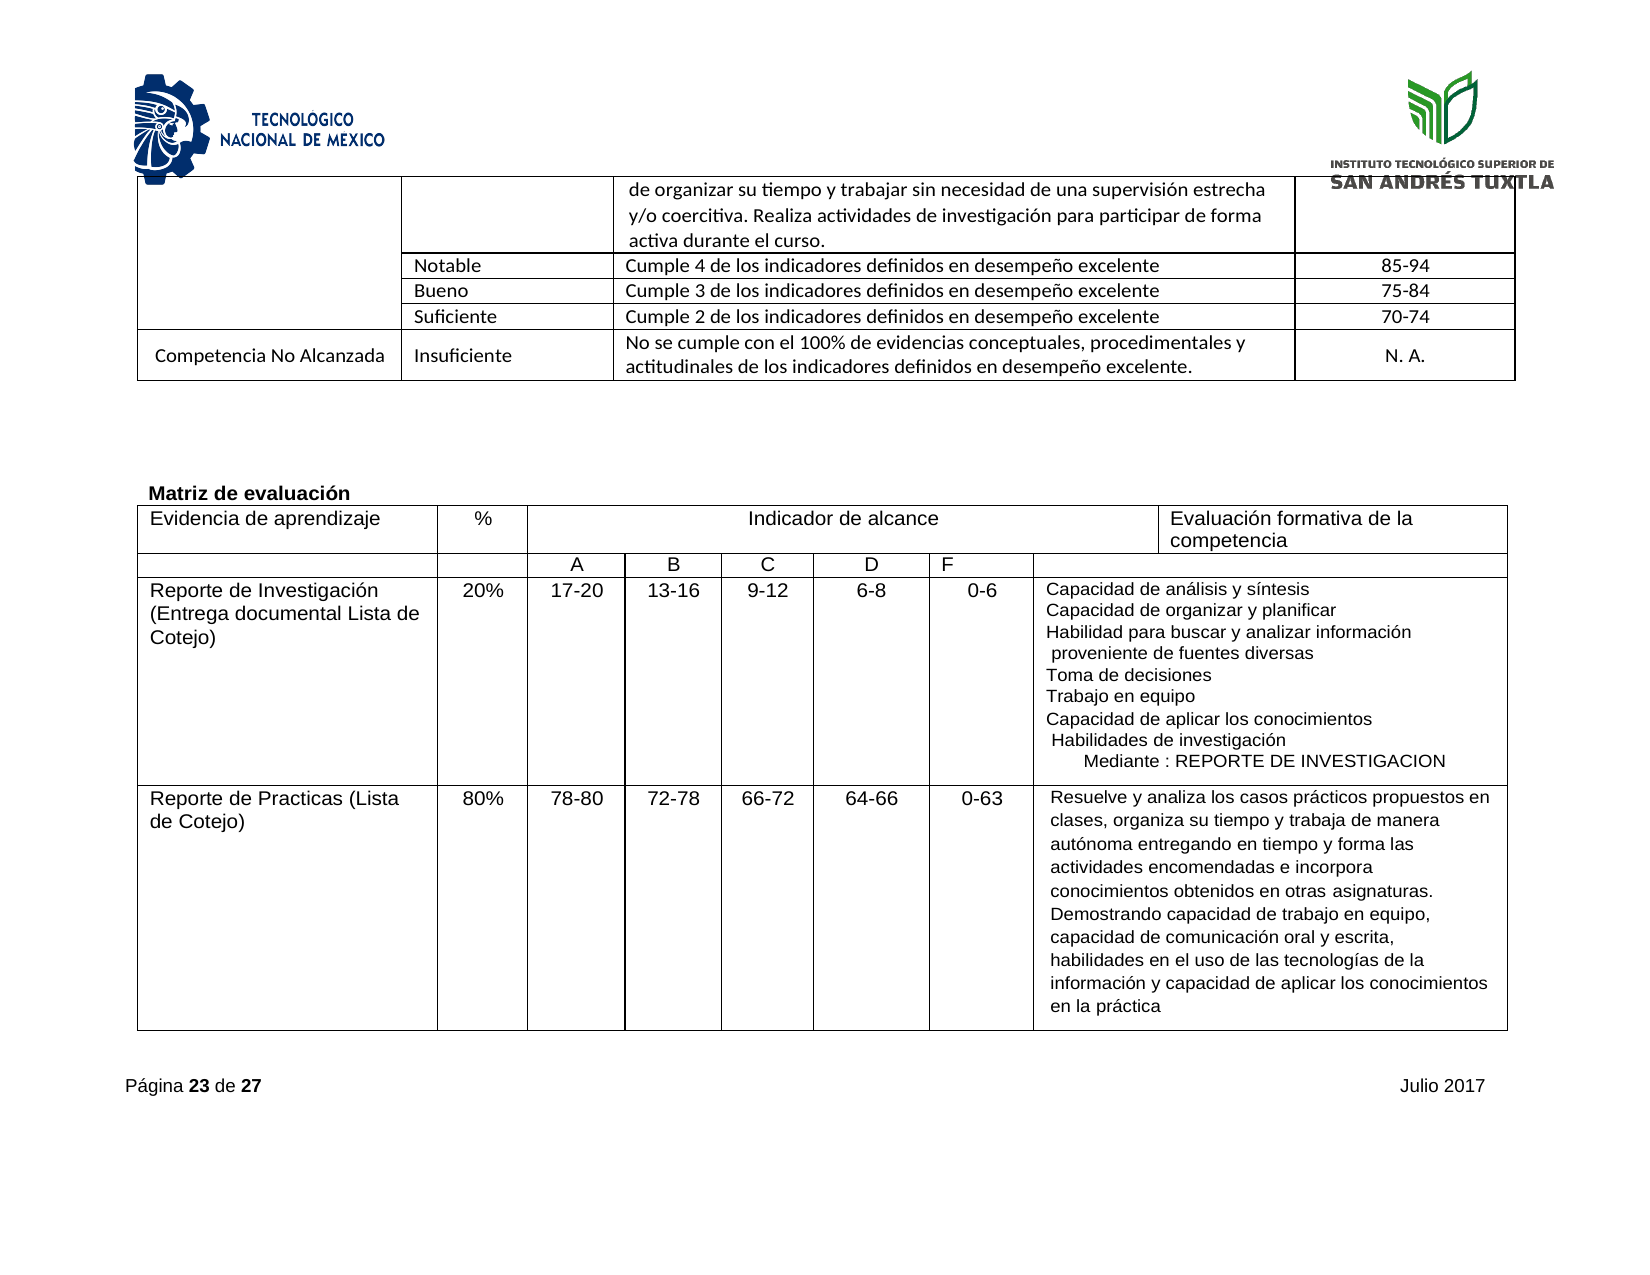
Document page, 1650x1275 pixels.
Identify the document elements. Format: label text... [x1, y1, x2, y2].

table_cell 80% [438, 786, 527, 1030]
table_cell Suficiente [402, 304, 613, 329]
table_cell Cumple 3 de los indicadores definidos en desempeño excelente [614, 279, 1294, 303]
table_cell 17-20 [528, 578, 624, 785]
table_cell 78-80 [528, 786, 624, 1030]
table_header % [438, 506, 527, 553]
table_cell [138, 554, 437, 577]
table_cell D [814, 554, 929, 577]
table_cell [438, 554, 527, 577]
table_cell 13-16 [626, 578, 721, 785]
table_header [1296, 177, 1514, 252]
table_cell N. A. [1296, 330, 1514, 379]
table_cell 0-6 [930, 578, 1033, 785]
table_header Evidencia de aprendizaje [138, 506, 437, 553]
table_cell C [722, 554, 813, 577]
table_cell 0-63 [930, 786, 1033, 1030]
table_header [138, 177, 401, 329]
table_header Indicador de alcance [528, 506, 1158, 553]
table_cell 85-94 [1296, 254, 1514, 278]
table_cell Cumple 4 de los indicadores definidos en desempeño excelente [614, 254, 1294, 278]
table_cell Reporte de Practicas (Lista de Cotejo) [138, 786, 437, 1030]
table_cell Capacidad de análisis y síntesis Capacidad de organizar y planificar Habilidad para buscar y analizar información proveniente de fuentes diversas Toma de decisiones Trabajo en equipo Capacidad de aplicar los conocimientos Habilidades de investigación Mediante : REPORTE DE INVESTIGACION [1034, 578, 1507, 785]
table_header de organizar su tiempo y trabajar sin necesidad de una supervisión estrecha y/o coercitiva. Realiza actividades de investigación para participar de forma activa durante el curso. [614, 177, 1294, 252]
picture [1331, 70, 1554, 189]
table_cell Bueno [402, 279, 613, 303]
table_cell Notable [402, 254, 613, 278]
table_cell 9-12 [722, 578, 813, 785]
picture [124, 70, 394, 189]
table_cell 72-78 [626, 786, 721, 1030]
table_cell 75-84 [1296, 279, 1514, 303]
table_cell 64-66 [814, 786, 929, 1030]
text Matriz de evaluación [148, 482, 1527, 504]
table_header [402, 177, 613, 252]
table_cell Resuelve y analiza los casos prácticos propuestos en clases, organiza su tiempo y trabaja de manera autónoma entregando en tiempo y forma las actividades encomendadas e incorpora conocimientos obtenidos en otras asignaturas. Demostrando capacidad de trabajo en equipo, capacidad de comunicación oral y escrita, habilidades en el uso de las tecnologías de la información y capacidad de aplicar los conocimientos en la práctica [1034, 786, 1507, 1030]
table_cell 70-74 [1296, 304, 1514, 329]
table_cell 20% [438, 578, 527, 785]
table_cell [1034, 554, 1507, 577]
table_cell 6-8 [814, 578, 929, 785]
table_cell 66-72 [722, 786, 813, 1030]
table_cell B [626, 554, 721, 577]
table_cell Competencia No Alcanzada [138, 330, 401, 379]
table_cell Cumple 2 de los indicadores definidos en desempeño excelente [614, 304, 1294, 329]
table_cell No se cumple con el 100% de evidencias conceptuales, procedimentales y actitudinales de los indicadores definidos en desempeño excelente. [614, 330, 1294, 379]
table_cell Insuficiente [402, 330, 613, 379]
table_cell F [930, 554, 1033, 577]
table_cell A [528, 554, 624, 577]
table_cell Reporte de Investigación (Entrega documental Lista de Cotejo) [138, 578, 437, 785]
table_header Evaluación formativa de la competencia [1159, 506, 1507, 553]
